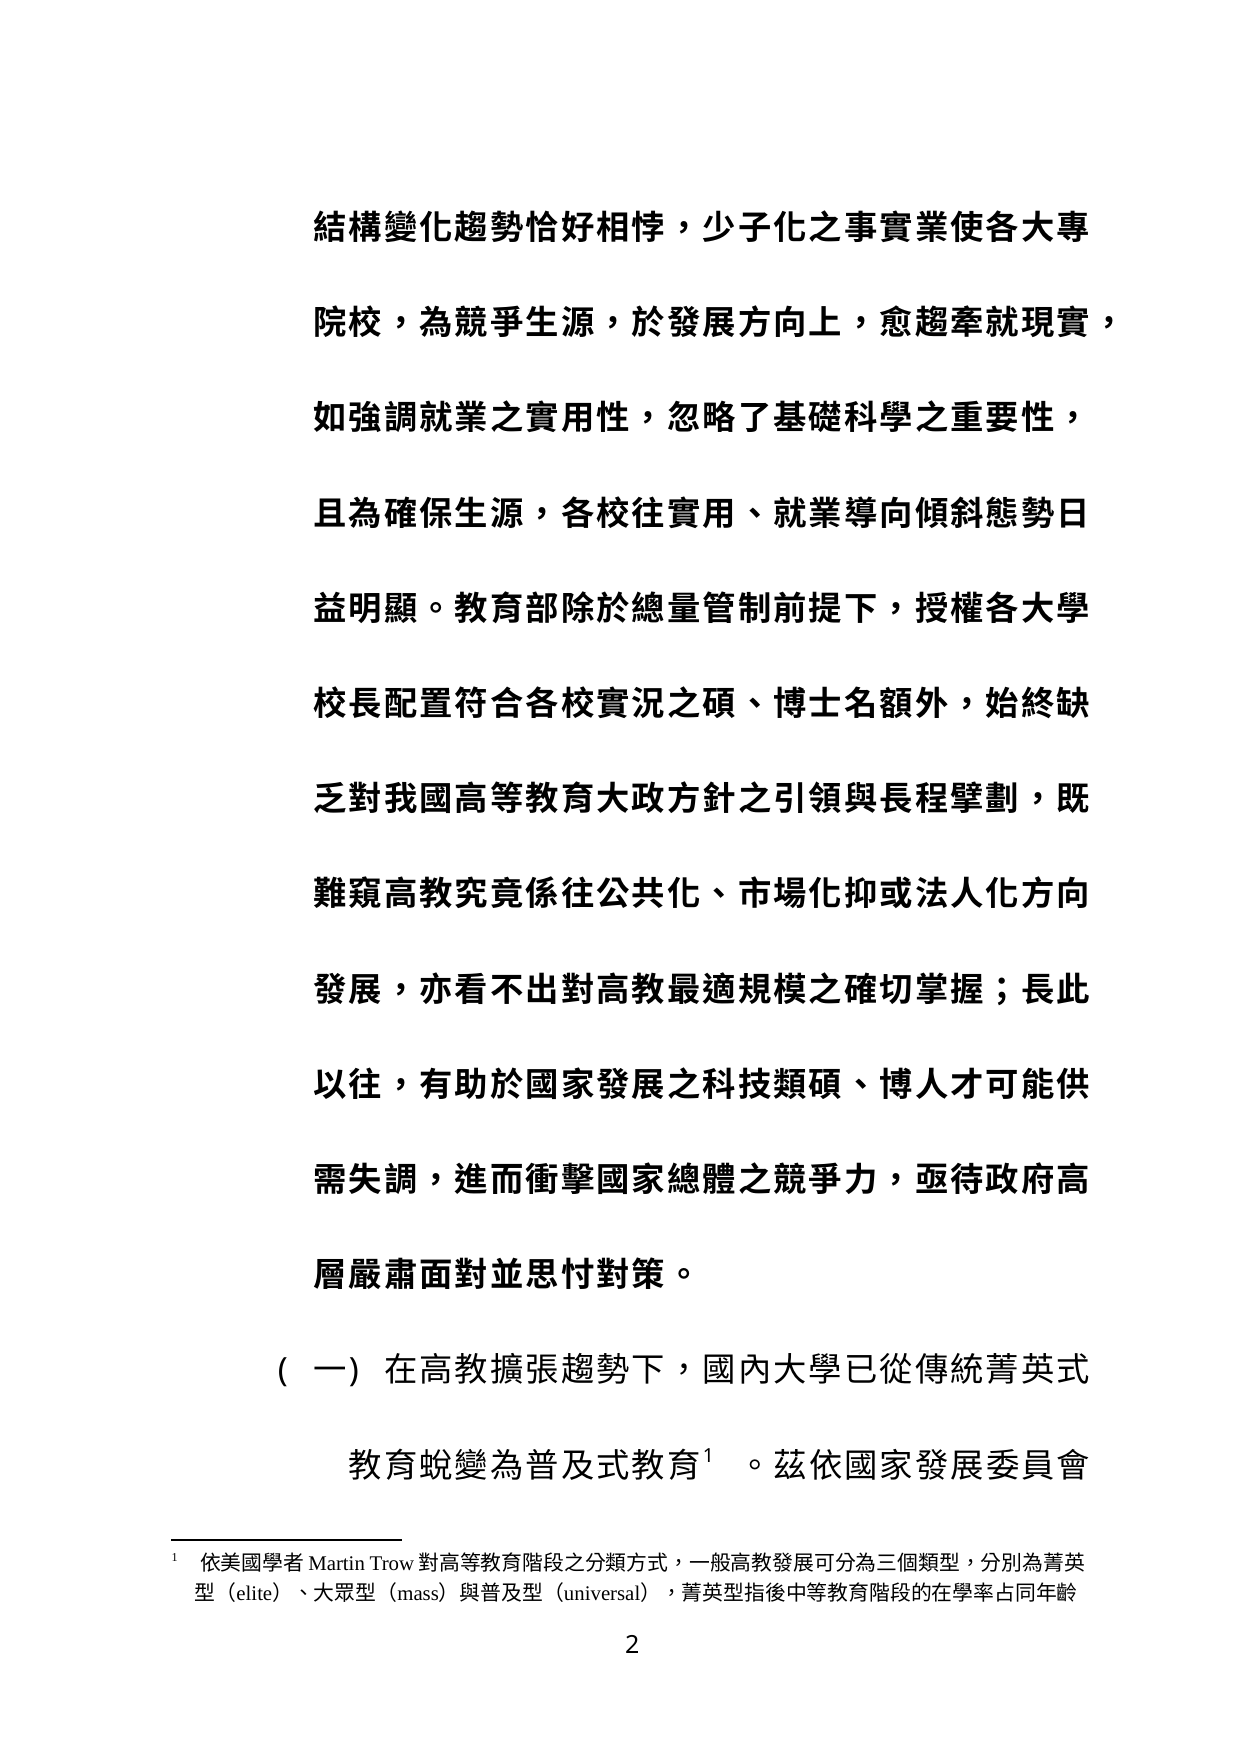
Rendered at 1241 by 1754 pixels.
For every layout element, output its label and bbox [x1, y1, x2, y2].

subtitle [208, 177, 1092, 1320]
subtitle [244, 1320, 1092, 1510]
